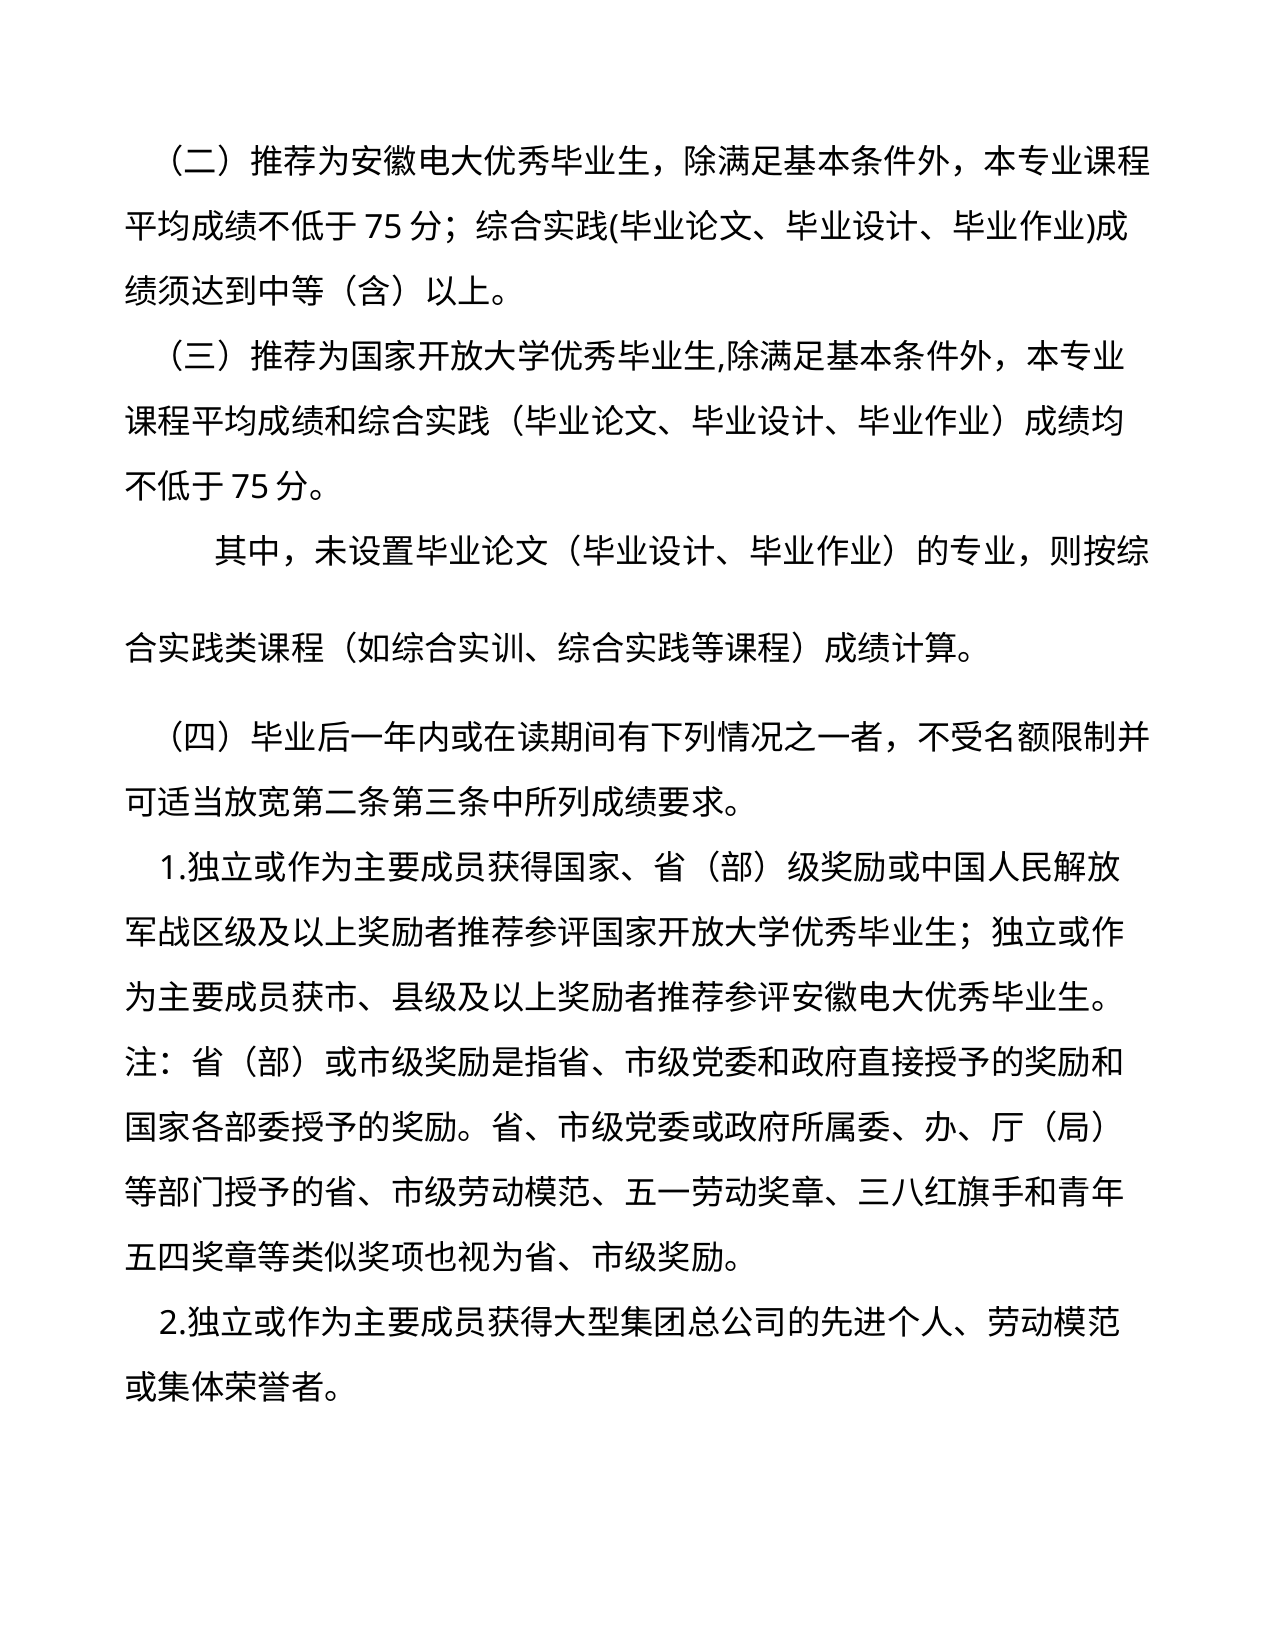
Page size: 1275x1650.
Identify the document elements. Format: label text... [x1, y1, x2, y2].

text 注：省（部）或市级奖励是指省、市级党委和政府直接授予的奖励和国家各部委授予的奖励。省、市级党委或政府所属委、办、厅（局）等部门授予的省、市级劳动模范、五一劳动奖章、三八红旗手和青年五四奖章等类似奖项也视为省、市级奖励。 [124, 1028, 1151, 1288]
text 2.独立或作为主要成员获得大型集团总公司的先进个人、劳动模范或集体荣誉者。 [124, 1288, 1151, 1418]
text （二）推荐为安徽电大优秀毕业生，除满足基本条件外，本专业课程平均成绩不低于75分；综合实践(毕业论文、毕业设计、毕业作业)成绩须达到中等（含）以上。 [124, 126, 1151, 321]
text 其中，未设置毕业论文（毕业设计、毕业作业）的专业，则按综合实践类课程（如综合实训、综合实践等课程）成绩计算。 [124, 516, 1151, 679]
text 1.独立或作为主要成员获得国家、省（部）级奖励或中国人民解放军战区级及以上奖励者推荐参评国家开放大学优秀毕业生；独立或作为主要成员获市、县级及以上奖励者推荐参评安徽电大优秀毕业生。 [124, 833, 1151, 1028]
text （四）毕业后一年内或在读期间有下列情况之一者，不受名额限制并可适当放宽第二条第三条中所列成绩要求。 [124, 703, 1151, 833]
text （三）推荐为国家开放大学优秀毕业生,除满足基本条件外，本专业课程平均成绩和综合实践（毕业论文、毕业设计、毕业作业）成绩均不低于75分。 [124, 321, 1151, 516]
